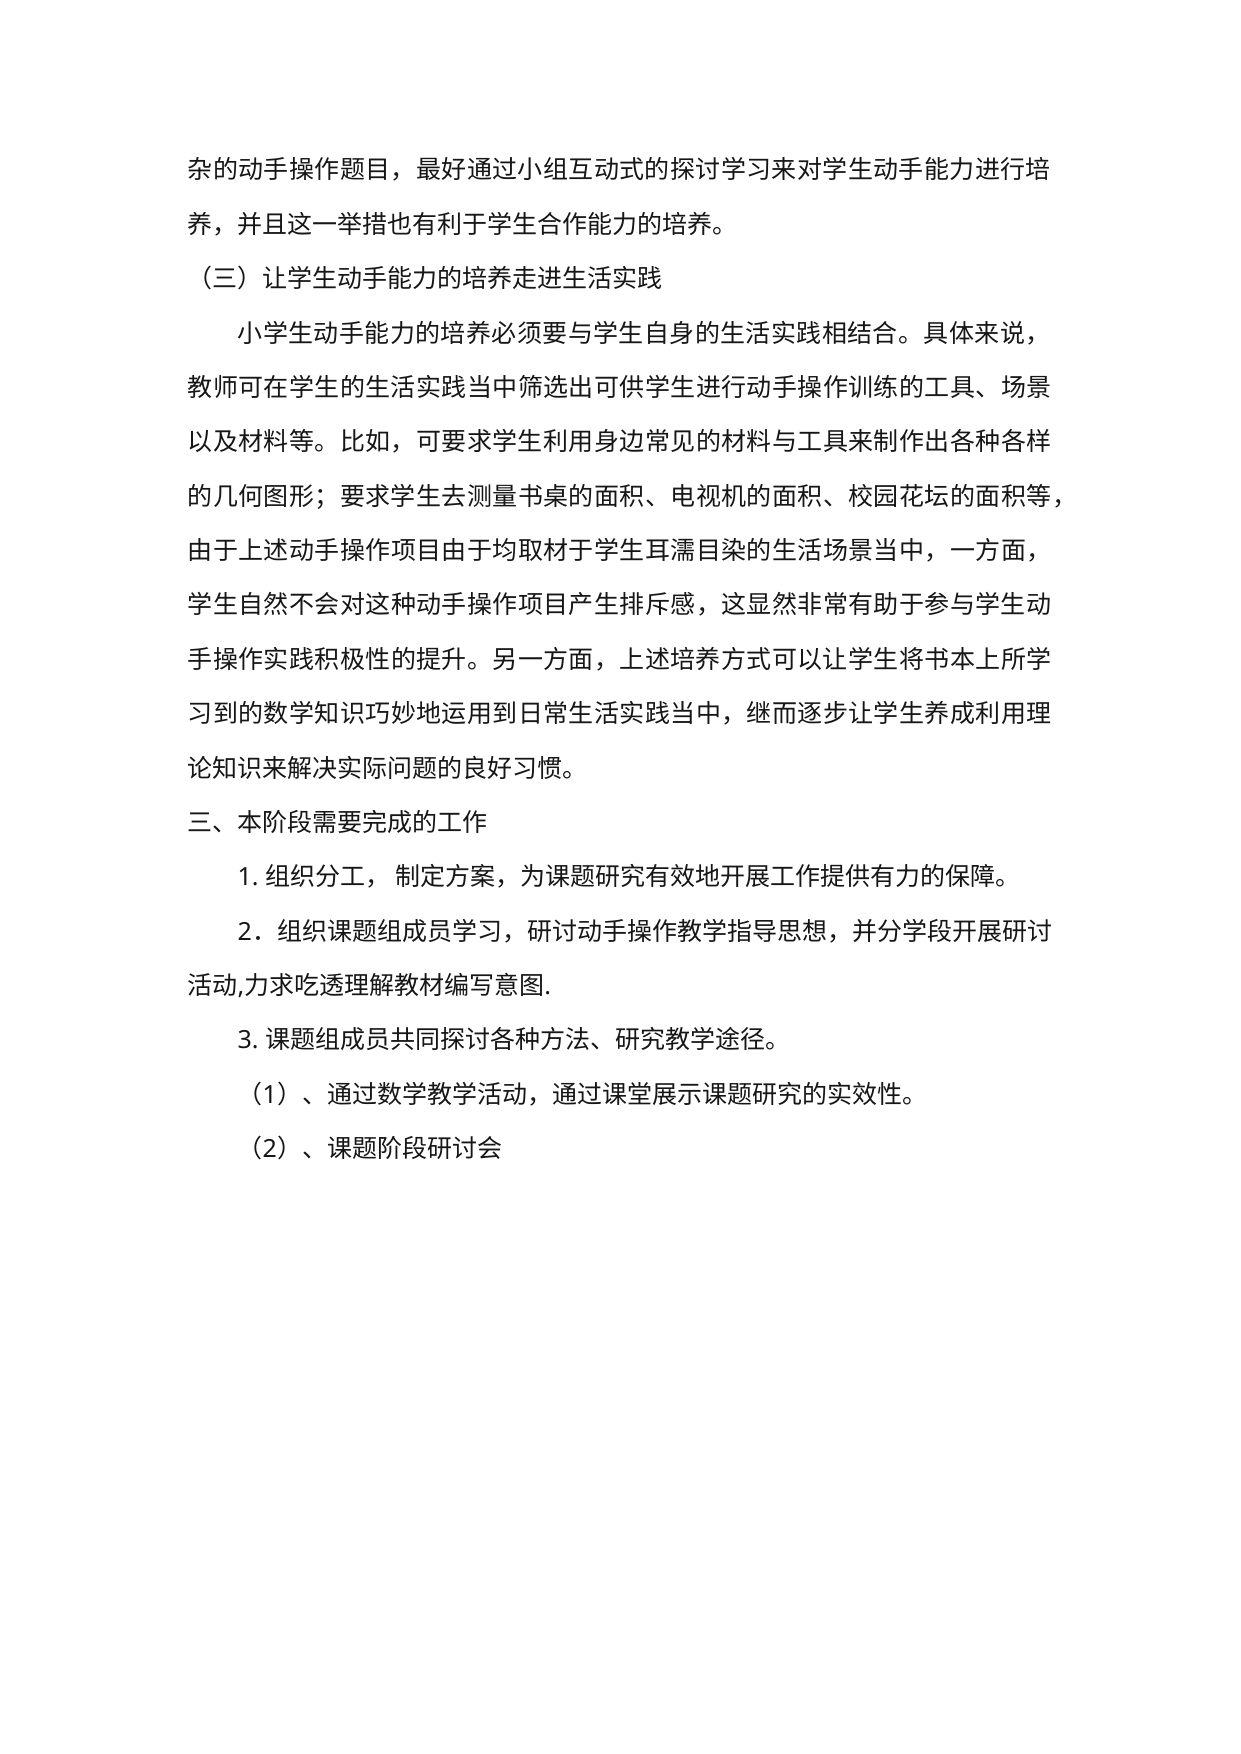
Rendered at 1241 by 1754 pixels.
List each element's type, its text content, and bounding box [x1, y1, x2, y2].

text 1. 组织分工， 制定方案，为课题研究有效地开展工作提供有力的保障。 [187, 857, 1053, 893]
text （1）、通过数学教学活动，通过课堂展示课题研究的实效性。 [187, 1074, 1053, 1111]
text （三）让学生动手能力的培养走进生活实践 [187, 259, 1053, 295]
text 小学生动手能力的培养必须要与学生自身的生活实践相结合。具体来说，教师可在学生的生活实践当中筛选出可供学生进行动手操作训练的工具、场景以及材料等。比如，可要求学生利用身边常见的材料与工具来制作出各种各样的几何图形；要求学生去测量书桌的面积、电视机的面积、校园花坛的面积等，由于上述动手操作项目由于均取材于学生耳濡目染的生活场景当中，一方面，学生自然不会对这种动手操作项目产生排斥感，这显然非常有助于参与学生动手操作实践积极性的提升。另一方面，上述培养方式可以让学生将书本上所学习到的数学知识巧妙地运用到日常生活实践当中，继而逐步让学生养成利用理论知识来解决实际问题的良好习惯。 [187, 313, 1053, 784]
text 三、本阶段需要完成的工作 [187, 802, 1053, 839]
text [187, 150, 1053, 241]
text 3. 课题组成员共同探讨各种方法、研究教学途径。 [187, 1020, 1053, 1056]
text （2）、课题阶段研讨会 [187, 1129, 1053, 1165]
text 2．组织课题组成员学习，研讨动手操作教学指导思想，并分学段开展研讨活动,力求吃透理解教材编写意图. [187, 911, 1053, 1002]
